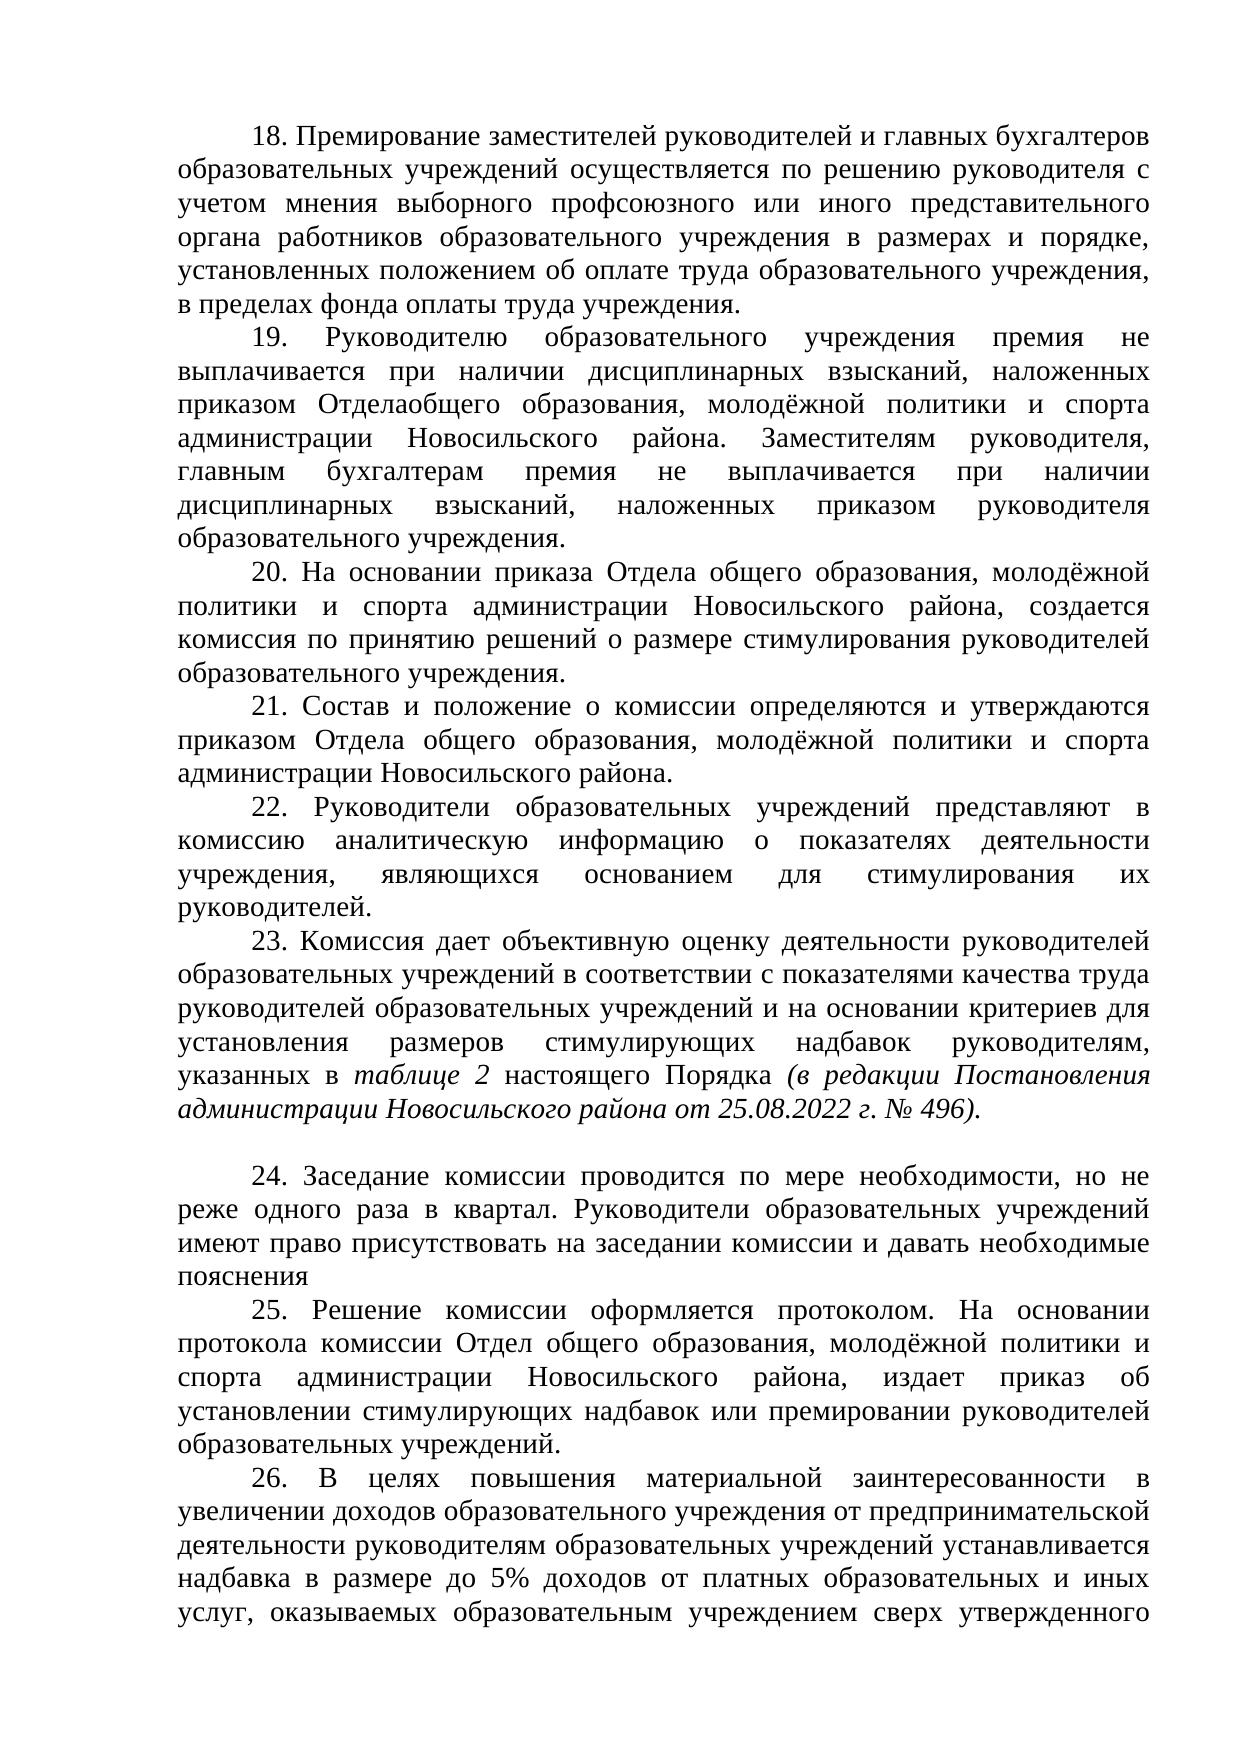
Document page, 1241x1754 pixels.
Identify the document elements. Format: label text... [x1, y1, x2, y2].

text 24. Заседание комиссии проводится по мере необходимости, но не реже одного раза в квартал. Руководители образовательных учреждений имеют право присутствовать на заседании комиссии и давать необходимые пояснения [177, 1158, 1152, 1292]
text 22. Руководители образовательных учреждений представляют в комиссию аналитическую информацию о показателях деятельности учреждения, являющихся основанием для стимулирования их руководителей. [177, 789, 1152, 923]
text 19. Руководителю образовательного учреждения премия не выплачивается при наличии дисциплинарных взысканий, наложенных приказом Отделаобщего образования, молодёжной политики и спорта администрации Новосильского района. Заместителям руководителя, главным бухгалтерам премия не выплачивается при наличии дисциплинарных взысканий, наложенных приказом руководителя образовательного учреждения. [177, 319, 1152, 554]
text 23. Комиссия дает объективную оценку деятельности руководителей образовательных учреждений в соответствии с показателями качества труда руководителей образовательных учреждений и на основании критериев для установления размеров стимулирующих надбавок руководителям, указанных в таблице 2 настоящего Порядка (в редакции Постановления администрации Новосильского района от 25.08.2022 г. № 496). [177, 923, 1152, 1124]
text 25. Решение комиссии оформляется протоколом. На основании протокола комиссии Отдел общего образования, молодёжной политики и спорта администрации Новосильского района, издает приказ об установлении стимулирующих надбавок или премировании руководителей образовательных учреждений. [177, 1292, 1152, 1460]
text 18. Премирование заместителей руководителей и главных бухгалтеров образовательных учреждений осуществляется по решению руководителя с учетом мнения выборного профсоюзного или иного представительного органа работников образовательного учреждения в размерах и порядке, установленных положением об оплате труда образовательного учреждения, в пределах фонда оплаты труда учреждения. [177, 118, 1152, 319]
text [177, 1460, 1152, 1627]
text 21. Состав и положение о комиссии определяются и утверждаются приказом Отдела общего образования, молодёжной политики и спорта администрации Новосильского района. [177, 688, 1152, 789]
text 20. На основании приказа Отдела общего образования, молодёжной политики и спорта администрации Новосильского района, создается комиссия по принятию решений о размере стимулирования руководителей образовательного учреждения. [177, 554, 1152, 688]
